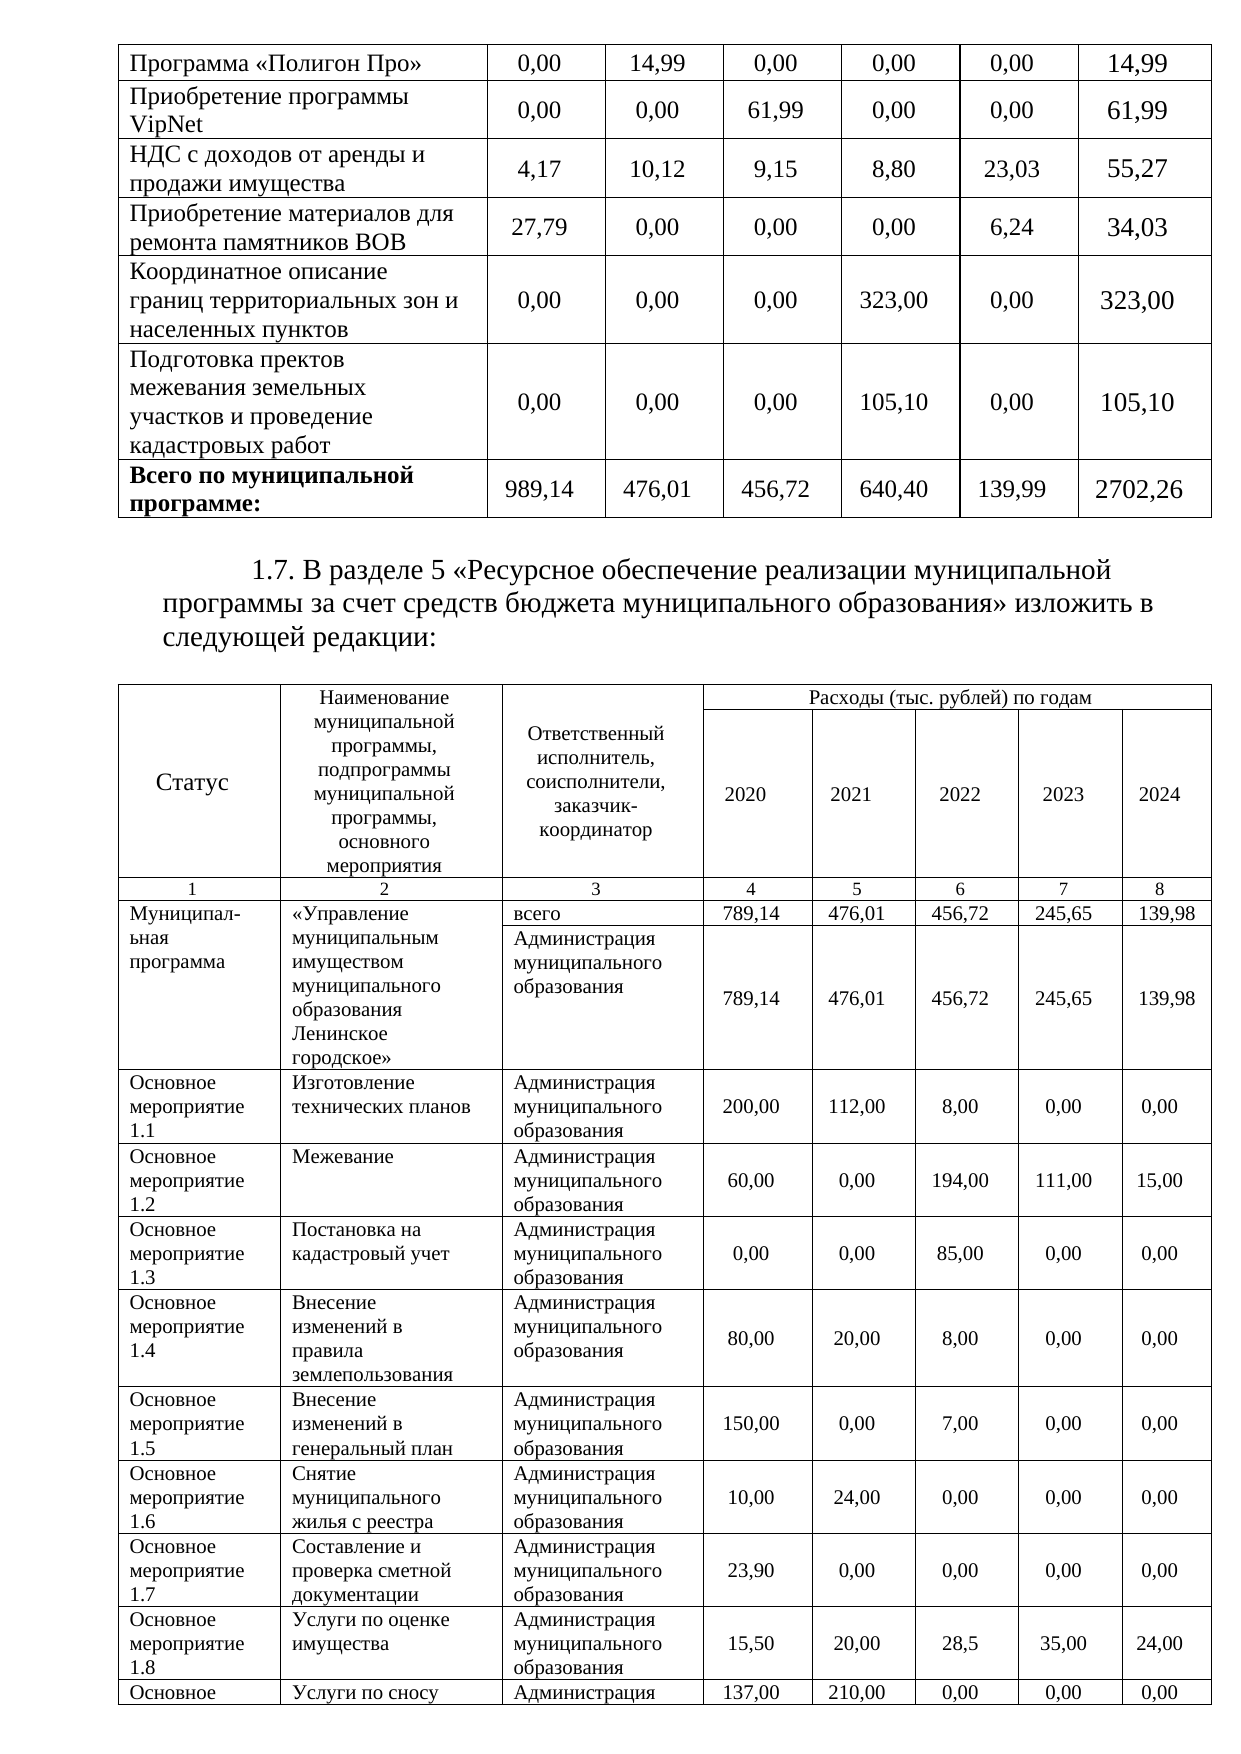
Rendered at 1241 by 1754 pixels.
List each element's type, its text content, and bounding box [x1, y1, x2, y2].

table_cell 3 [503, 878, 703, 900]
table_cell Внесение изменений в генеральный план [281, 1387, 502, 1459]
table_cell 0,00 [1123, 1387, 1211, 1459]
table_cell 5 [813, 878, 915, 900]
table_cell 105,10 [842, 344, 959, 459]
table_cell «Управление муниципальным имуществом муниципального образования Ленинское городское» [281, 901, 502, 1069]
table_cell Программа «Полигон Про» [119, 45, 487, 80]
table_cell 0,00 [1019, 1217, 1122, 1289]
table_cell 323,00 [842, 256, 959, 343]
table_cell 0,00 [488, 81, 605, 138]
table_cell 8,00 [916, 1070, 1018, 1142]
table_cell 139,98 [1123, 926, 1211, 1069]
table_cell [503, 1534, 703, 1606]
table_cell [281, 1680, 502, 1704]
table_cell Приобретение материалов для ремонта памятников ВОВ [119, 198, 487, 255]
table_cell 80,00 [704, 1290, 812, 1386]
table_cell 4,17 [488, 139, 605, 197]
table_cell Постановка на кадастровый учет [281, 1217, 502, 1289]
table_cell Межевание [281, 1144, 502, 1216]
table_cell 0,00 [1019, 1461, 1122, 1533]
table_cell 0,00 [1019, 1387, 1122, 1459]
table_cell 2024 [1123, 710, 1211, 877]
table_cell 10,00 [704, 1461, 812, 1533]
table_cell Основное мероприятие 1.1 [119, 1070, 280, 1142]
table_cell НДС с доходов от аренды и продажи имущества [119, 139, 487, 197]
table_cell 150,00 [704, 1387, 812, 1459]
table_cell 2020 [704, 710, 812, 877]
table_cell 200,00 [704, 1070, 812, 1142]
table_header Статус [119, 685, 280, 877]
table_cell 456,72 [724, 460, 841, 517]
table_cell 476,01 [813, 926, 915, 1069]
table_cell Внесение изменений в правила землепользования [281, 1290, 502, 1386]
table_cell 0,00 [961, 45, 1078, 80]
table_cell всего [503, 901, 703, 925]
table_cell Основное мероприятие 1.4 [119, 1290, 280, 1386]
table_cell 20,00 [813, 1607, 915, 1679]
table_cell 2021 [813, 710, 915, 877]
table_cell 35,00 [1019, 1607, 1122, 1679]
table_cell Услуги по оценке имущества [281, 1607, 502, 1679]
table_cell 139,98 [1123, 901, 1211, 925]
table_cell 8,80 [842, 139, 959, 197]
table_cell Приобретение программы VipNet [119, 81, 487, 138]
table_cell 15,00 [1123, 1144, 1211, 1216]
table_cell 24,00 [813, 1461, 915, 1533]
table_cell Администрация муниципального образования [503, 1387, 703, 1459]
table_cell 0,00 [842, 198, 959, 255]
table_cell Администрация муниципального образования [503, 926, 703, 1069]
table_cell 0,00 [961, 81, 1078, 138]
table_cell 0,00 [724, 198, 841, 255]
table_cell 0,00 [1123, 1534, 1211, 1606]
table_cell 245,65 [1019, 926, 1122, 1069]
table_cell Администрация муниципального образования [503, 1144, 703, 1216]
table_cell 476,01 [606, 460, 723, 517]
table_cell 789,14 [704, 926, 812, 1069]
table_cell 0,00 [961, 256, 1078, 343]
table_cell Основное мероприятие 1.3 [119, 1217, 280, 1289]
table_cell Всего по муниципальной программе: [119, 460, 487, 517]
table_cell 20,00 [813, 1290, 915, 1386]
table_header Ответственный исполнитель, соисполнители, заказчик-координатор [503, 685, 703, 877]
table_cell 0,00 [488, 45, 605, 80]
table_cell 55,27 [1079, 139, 1211, 197]
table_cell 61,99 [724, 81, 841, 138]
table_cell 0,00 [1123, 1461, 1211, 1533]
table_cell 0,00 [724, 256, 841, 343]
table_cell Координатное описание границ территориальных зон и населенных пунктов [119, 256, 487, 343]
table_cell 0,00 [724, 344, 841, 459]
table_cell 24,00 [1123, 1607, 1211, 1679]
table_cell 456,72 [916, 901, 1018, 925]
table_cell Основное мероприятие 1.6 [119, 1461, 280, 1533]
table_cell 789,14 [704, 901, 812, 925]
table_cell 0,00 [1019, 1290, 1122, 1386]
table_cell 1 [119, 878, 280, 900]
table_cell 111,00 [1019, 1144, 1122, 1216]
table_cell 2022 [916, 710, 1018, 877]
table_cell 0,00 [813, 1534, 915, 1606]
table_cell 0,00 [813, 1144, 915, 1216]
table_cell Администрация муниципального образования [503, 1070, 703, 1142]
table_cell 27,79 [488, 198, 605, 255]
table_cell 0,00 [488, 344, 605, 459]
table_cell 112,00 [813, 1070, 915, 1142]
table_cell 989,14 [488, 460, 605, 517]
table_cell 0,00 [916, 1534, 1018, 1606]
table_cell 0,00 [488, 256, 605, 343]
table_header Наименование муниципальной программы, подпрограммы муниципальной программы, основного мероприятия [281, 685, 502, 877]
table_cell 0,00 [606, 344, 723, 459]
table_cell 10,12 [606, 139, 723, 197]
table_cell Основное мероприятие 1.8 [119, 1607, 280, 1679]
table_cell Подготовка пректов межевания земельных участков и проведение кадастровых работ [119, 344, 487, 459]
table_cell 34,03 [1079, 198, 1211, 255]
table_cell 0,00 [1123, 1070, 1211, 1142]
table_cell Основное мероприятие 1.7 [119, 1534, 280, 1606]
table_cell 0,00 [1019, 1534, 1122, 1606]
table_cell 7 [1019, 878, 1122, 900]
table_cell 0,00 [1123, 1290, 1211, 1386]
table_cell 0,00 [916, 1461, 1018, 1533]
table_cell 0,00 [1019, 1070, 1122, 1142]
table_cell 23,03 [961, 139, 1078, 197]
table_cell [119, 1680, 280, 1704]
table_cell 0,00 [1123, 1680, 1211, 1704]
text 1.7. В разделе 5 «Ресурсное обеспечение реализации муниципальной программы за счет средств бюджета муниципального образования» изложить в следующей редакции: [162, 552, 1181, 652]
table_cell Муниципал-ьная программа [119, 901, 280, 1069]
table_cell 2023 [1019, 710, 1122, 877]
table_cell 139,99 [961, 460, 1078, 517]
table_cell 7,00 [916, 1387, 1018, 1459]
table_cell 9,15 [724, 139, 841, 197]
table_cell 4 [704, 878, 812, 900]
table_cell Администрация муниципального образования [503, 1461, 703, 1533]
table_cell Администрация муниципального образования [503, 1290, 703, 1386]
table_cell 14,99 [606, 45, 723, 80]
table_cell 85,00 [916, 1217, 1018, 1289]
table_cell 8,00 [916, 1290, 1018, 1386]
table_cell 0,00 [916, 1680, 1018, 1704]
table_cell 23,90 [704, 1534, 812, 1606]
table_cell 28,5 [916, 1607, 1018, 1679]
table_cell Администрация муниципального образования [503, 1217, 703, 1289]
table_cell 0,00 [1123, 1217, 1211, 1289]
table_cell 640,40 [842, 460, 959, 517]
table_cell 105,10 [1079, 344, 1211, 459]
table_cell 8 [1123, 878, 1211, 900]
table_cell 137,00 [704, 1680, 812, 1704]
table_cell Основное мероприятие 1.2 [119, 1144, 280, 1216]
table_cell Составление и проверка сметной документации [281, 1534, 502, 1606]
table_cell 0,00 [606, 198, 723, 255]
table_cell 476,01 [813, 901, 915, 925]
table_cell 0,00 [842, 81, 959, 138]
table_cell 6 [916, 878, 1018, 900]
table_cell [503, 1680, 703, 1704]
table_cell 0,00 [1019, 1680, 1122, 1704]
table_cell 15,50 [704, 1607, 812, 1679]
table_cell 60,00 [704, 1144, 812, 1216]
table_cell Основное мероприятие 1.5 [119, 1387, 280, 1459]
table_cell 0,00 [813, 1217, 915, 1289]
table_cell 0,00 [704, 1217, 812, 1289]
table_header Расходы (тыс. рублей) по годам [704, 685, 1211, 709]
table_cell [503, 1607, 703, 1679]
table_cell 0,00 [961, 344, 1078, 459]
table_cell 245,65 [1019, 901, 1122, 925]
table_cell 456,72 [916, 926, 1018, 1069]
table_cell 0,00 [606, 81, 723, 138]
table_cell 0,00 [813, 1387, 915, 1459]
table_cell 194,00 [916, 1144, 1018, 1216]
table_cell 0,00 [606, 256, 723, 343]
table_cell 0,00 [842, 45, 959, 80]
table_cell 2702,26 [1079, 460, 1211, 517]
table_cell 6,24 [961, 198, 1078, 255]
table_cell 210,00 [813, 1680, 915, 1704]
table_cell 0,00 [724, 45, 841, 80]
table_cell 14,99 [1079, 45, 1211, 80]
table_cell Изготовление технических планов [281, 1070, 502, 1142]
table_cell 2 [281, 878, 502, 900]
table_cell 323,00 [1079, 256, 1211, 343]
table_cell Снятие муниципального жилья с реестра [281, 1461, 502, 1533]
table_cell 61,99 [1079, 81, 1211, 138]
